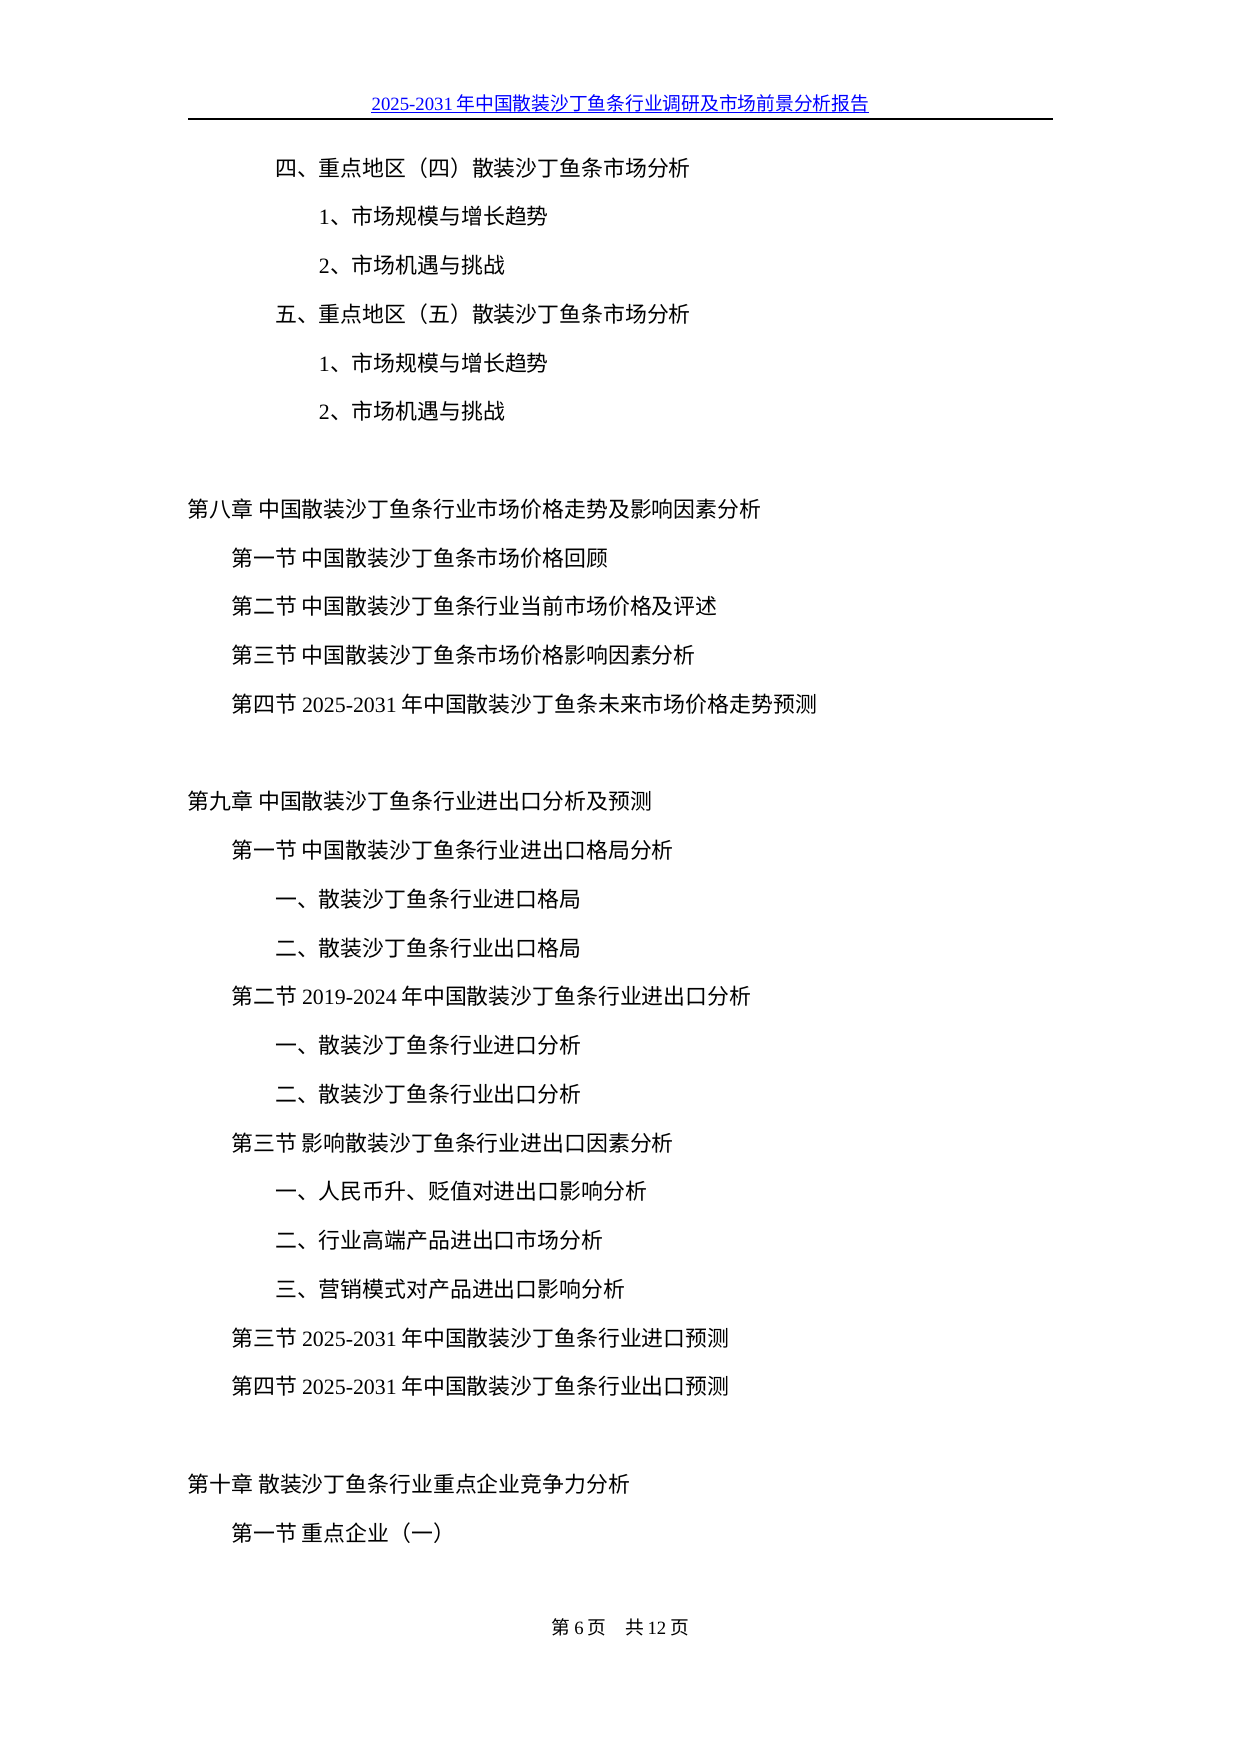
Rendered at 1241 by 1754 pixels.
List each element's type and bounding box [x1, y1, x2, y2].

text [187, 150, 1053, 1548]
